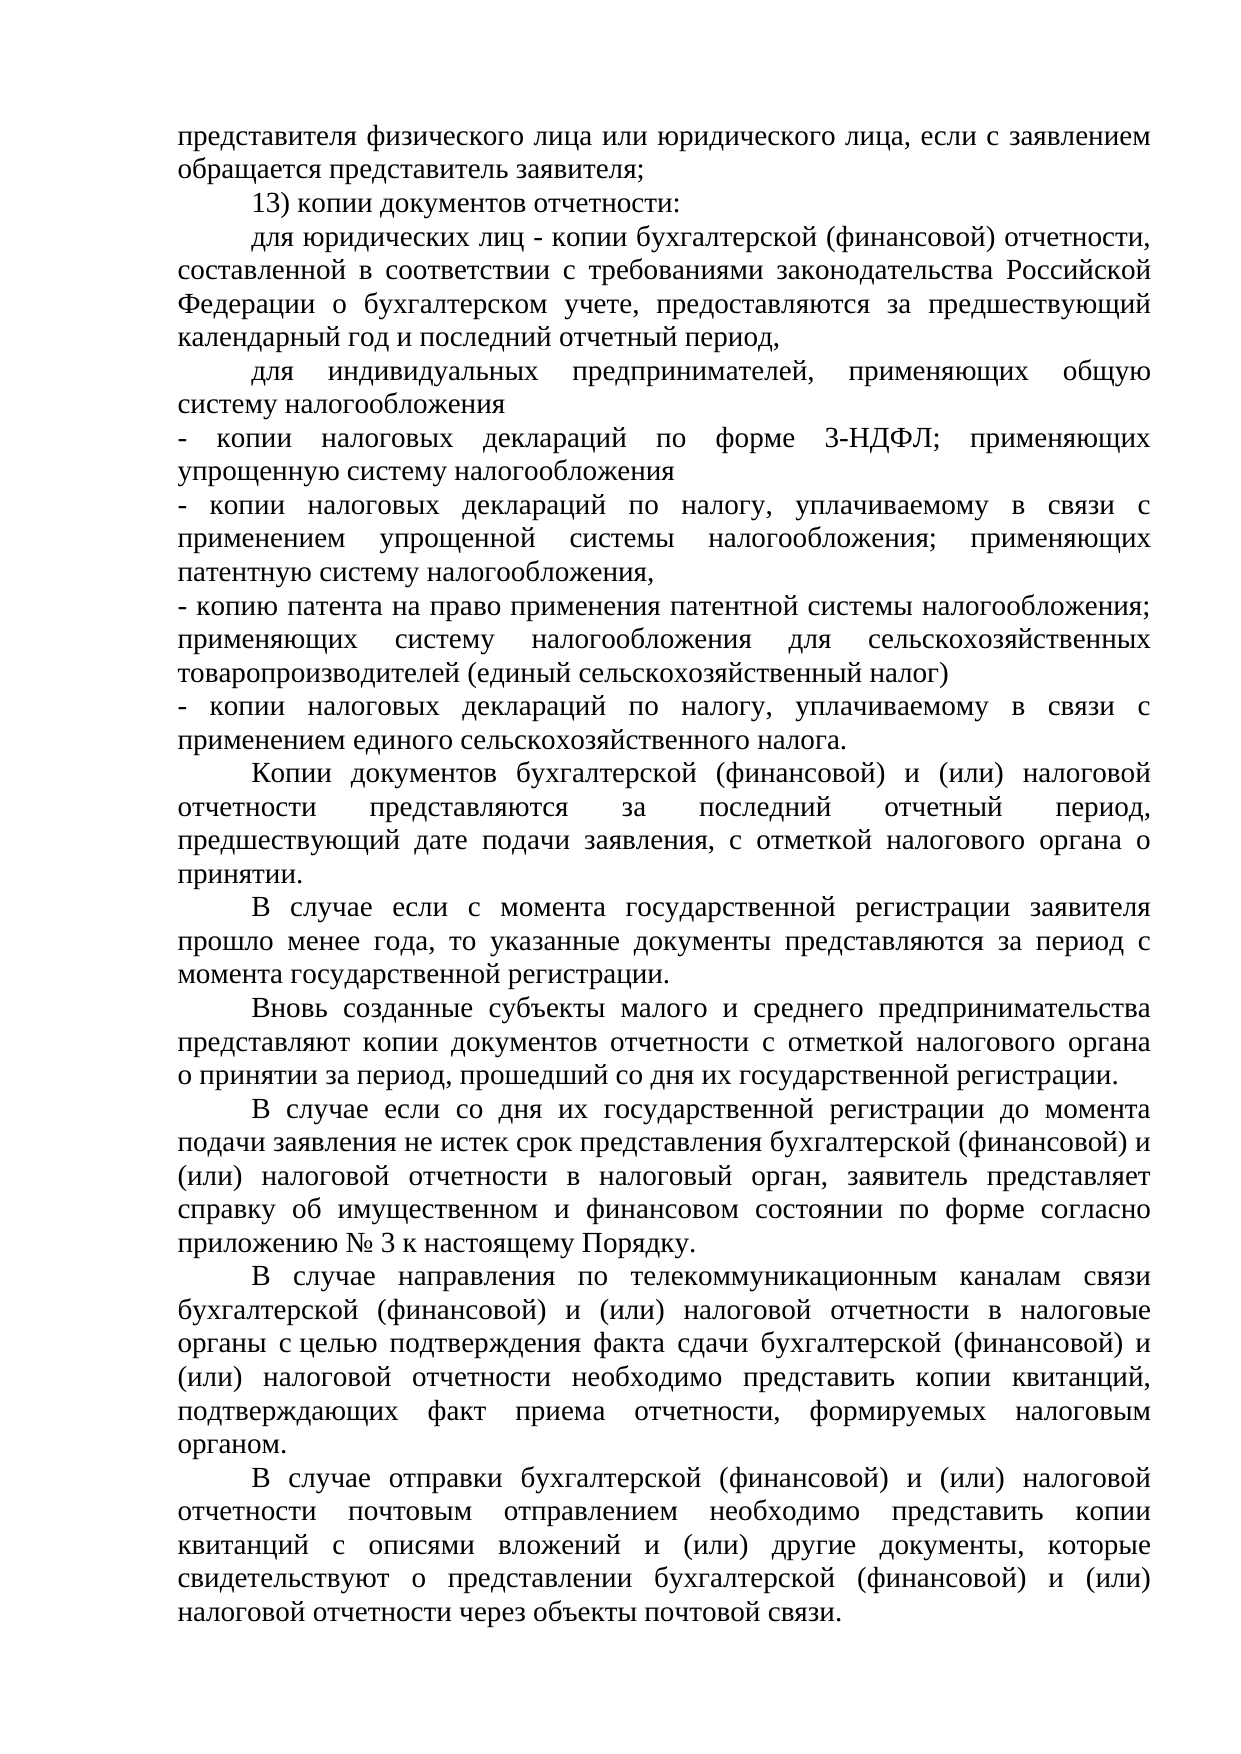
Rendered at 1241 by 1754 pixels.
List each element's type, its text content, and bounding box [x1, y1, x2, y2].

text - копию патента на право применения патентной системы налогообложения; применяющих систему налогообложения для сельскохозяйственных товаропроизводителей (единый сельскохозяйственный налог) [177, 588, 1152, 688]
text Копии документов бухгалтерской (финансовой) и (или) налоговой отчетности представляются за последний отчетный период, предшествующий дате подачи заявления, с отметкой налогового органа о принятии. [177, 755, 1152, 889]
text В случае направления по телекоммуникационным каналам связи бухгалтерской (финансовой) и (или) налоговой отчетности в налоговые органы с целью подтверждения факта сдачи бухгалтерской (финансовой) и (или) налоговой отчетности необходимо представить копии квитанций, подтверждающих факт приема отчетности, формируемых налоговым органом. [177, 1258, 1152, 1460]
text для юридических лиц - копии бухгалтерской (финансовой) отчетности, составленной в соответствии с требованиями законодательства Российской Федерации о бухгалтерском учете, предоставляются за предшествующий календарный год и последний отчетный период, [177, 219, 1152, 353]
text Вновь созданные субъекты малого и среднего предпринимательства представляют копии документов отчетности с отметкой налогового органа о принятии за период, прошедший со дня их государственной регистрации. [177, 990, 1152, 1091]
text - копии налоговых деклараций по налогу, уплачиваемому в связи с применением упрощенной системы налогообложения; применяющих патентную систему налогообложения, [177, 487, 1152, 588]
text - копии налоговых деклараций по налогу, уплачиваемому в связи с применением единого сельскохозяйственного налога. [177, 688, 1152, 755]
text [177, 118, 1152, 185]
text В случае отправки бухгалтерской (финансовой) и (или) налоговой отчетности почтовым отправлением необходимо представить копии квитанций с описями вложений и (или) другие документы, которые свидетельствуют о представлении бухгалтерской (финансовой) и (или) налоговой отчетности через объекты почтовой связи. [177, 1460, 1152, 1627]
text В случае если со дня их государственной регистрации до момента подачи заявления не истек срок представления бухгалтерской (финансовой) и (или) налоговой отчетности в налоговый орган, заявитель представляет справку об имущественном и финансовом состоянии по форме согласно приложению № 3 к настоящему Порядку. [177, 1091, 1152, 1258]
text - копии налоговых деклараций по форме 3-НДФЛ; применяющих упрощенную систему налогообложения [177, 420, 1152, 487]
text для индивидуальных предпринимателей, применяющих общую систему налогообложения [177, 353, 1152, 420]
text В случае если с момента государственной регистрации заявителя прошло менее года, то указанные документы представляются за период с момента государственной регистрации. [177, 889, 1152, 990]
text 13) копии документов отчетности: [177, 185, 1152, 219]
